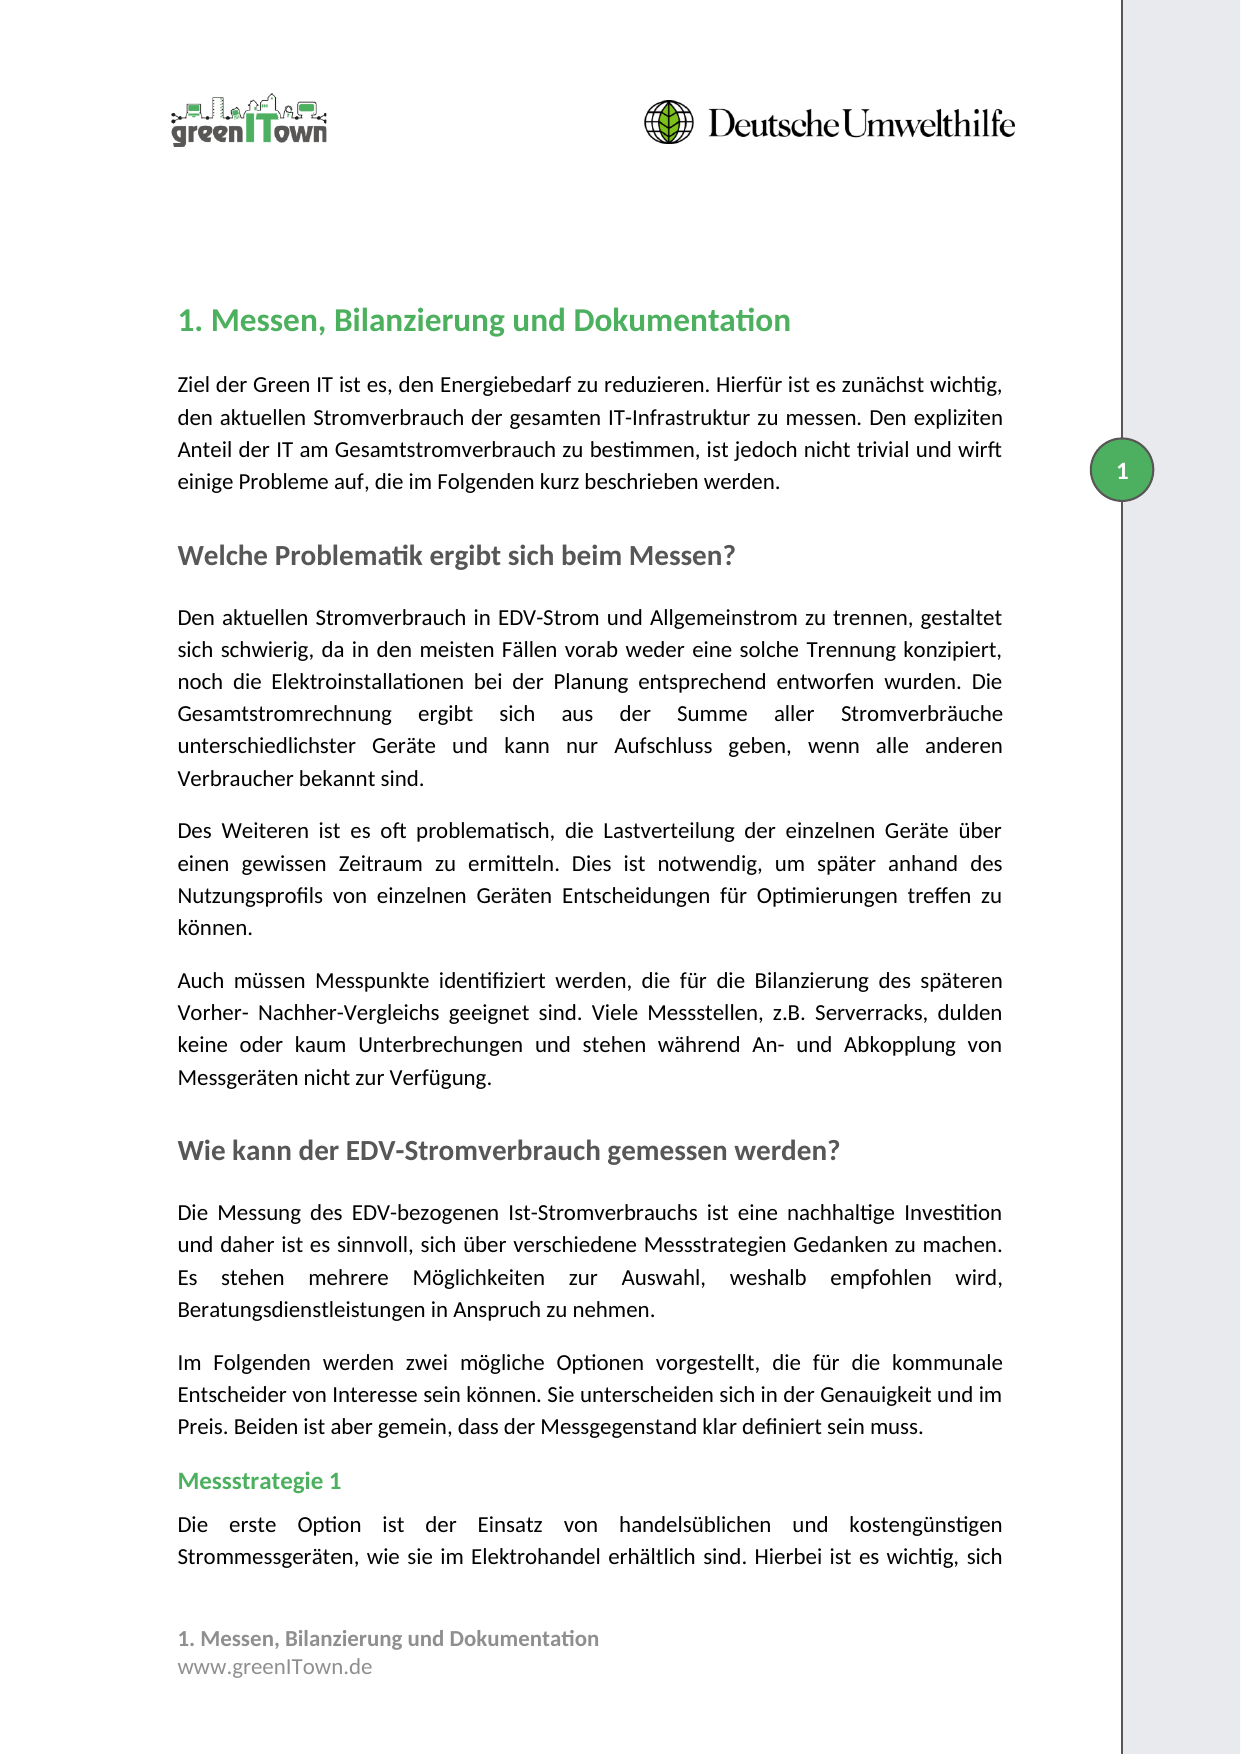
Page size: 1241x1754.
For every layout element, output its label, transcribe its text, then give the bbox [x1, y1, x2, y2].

text Im Folgenden werden zwei mögliche Optionen vorgestellt, die für die kommunale Entscheider von Interesse sein können. Sie unterscheiden sich in der Genauigkeit und im Preis. Beiden ist aber gemein, dass der Messgegenstand klar definiert sein muss. [177, 1348, 1004, 1440]
subtitle Welche Problematik ergibt sich beim Messen? [177, 537, 1004, 572]
subtitle Messstrategie 1 [177, 1465, 1004, 1496]
subtitle Wie kann der EDV-Stromverbrauch gemessen werden? [177, 1132, 1004, 1168]
text Den aktuellen Stromverbrauch in EDV-Strom und Allgemeinstrom zu trennen, gestaltet sich schwierig, da in den meisten Fällen vorab weder eine solche Trennung konzipiert, noch die Elektroinstallationen bei der Planung entsprechend entworfen wurden. Die Gesamtstromrechnung ergibt sich aus der Summe aller Stromverbräuche unterschiedlichster Geräte und kann nur Aufschluss geben, wenn alle anderen Verbraucher bekannt sind. [177, 603, 1004, 792]
picture [171, 93, 327, 147]
text Die Messung des EDV-bezogenen Ist-Stromverbrauchs ist eine nachhaltige Investition und daher ist es sinnvoll, sich über verschiedene Messstrategien Gedanken zu machen. Es stehen mehrere Möglichkeiten zur Auswahl, weshalb empfohlen wird, Beratungsdienstleistungen in Anspruch zu nehmen. [177, 1198, 1004, 1323]
picture [644, 100, 1015, 144]
text Ziel der Green IT ist es, den Energiebedarf zu reduzieren. Hierfür ist es zunächst wichtig, den aktuellen Stromverbrauch der gesamten IT-Infrastruktur zu messen. Den expliziten Anteil der IT am Gesamtstromverbrauch zu bestimmen, ist jedoch nicht trivial und wirft einige Probleme auf, die im Folgenden kurz beschrieben werden. [177, 371, 1004, 495]
text Des Weiteren ist es oft problematisch, die Lastverteilung der einzelnen Geräte über einen gewissen Zeitraum zu ermitteln. Dies ist notwendig, um später anhand des Nutzungsprofils von einzelnen Geräten Entscheidungen für Optimierungen treffen zu können. [177, 817, 1004, 941]
text Auch müssen Messpunkte identifiziert werden, die für die Bilanzierung des späteren Vorher- Nachher-Vergleichs geeignet sind. Viele Messstellen, z.B. Serverracks, dulden keine oder kaum Unterbrechungen und stehen während An- und Abkopplung von Messgeräten nicht zur Verfügung. [177, 966, 1004, 1091]
subtitle 1. Messen, Bilanzierung und Dokumentation [177, 299, 1004, 339]
